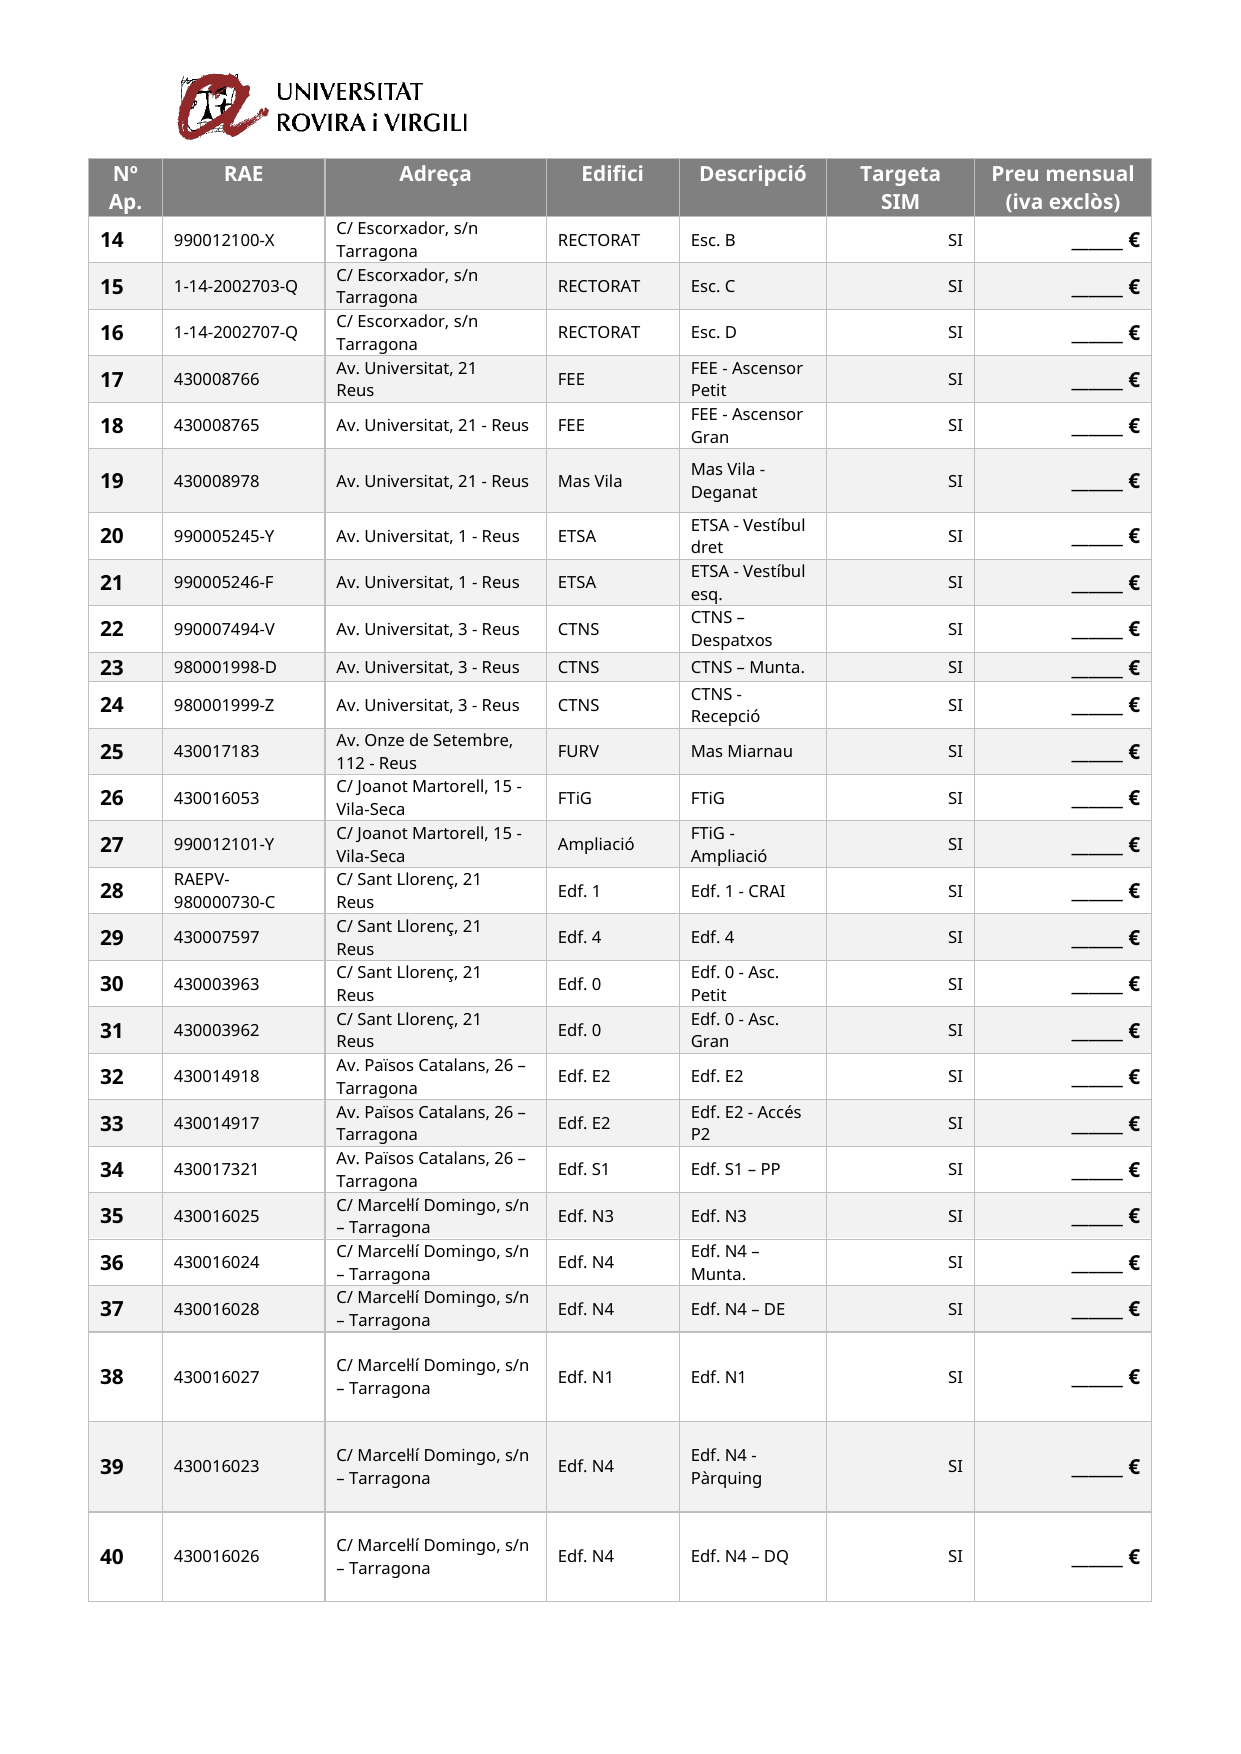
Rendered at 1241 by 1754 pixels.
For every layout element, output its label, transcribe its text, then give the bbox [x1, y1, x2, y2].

table_cell Edf. E2 [547, 1054, 679, 1099]
table_cell ______ € [975, 403, 1151, 448]
table_cell SI [827, 653, 974, 681]
picture [177, 73, 467, 140]
table_cell 1-14-2002703-Q [163, 263, 324, 309]
table_cell Edf. N4 [547, 1286, 679, 1331]
table_cell 27 [89, 821, 162, 867]
table_cell 430016028 [163, 1286, 324, 1331]
table_cell C/ Escorxador, s/n Tarragona [326, 310, 546, 355]
table_cell Av. Universitat, 3 - Reus [326, 606, 546, 652]
table_cell RECTORAT [547, 310, 679, 355]
table_cell Av. Universitat, 1 - Reus [326, 513, 546, 559]
table_cell 430016025 [163, 1193, 324, 1238]
table_cell SI [827, 961, 974, 1006]
table_cell 21 [89, 560, 162, 605]
table_cell Edf. N4 – Munta. [680, 1240, 826, 1285]
table_cell FTiG [680, 775, 826, 820]
table_cell SI [827, 513, 974, 559]
table_cell Edf. N3 [547, 1193, 679, 1238]
table_cell ______ € [975, 1333, 1151, 1421]
table_cell ______ € [975, 1513, 1151, 1601]
table_cell RECTORAT [547, 263, 679, 309]
table_cell ______ € [975, 821, 1151, 867]
table_cell 19 [89, 449, 162, 512]
table_cell Edf. 4 [547, 914, 679, 960]
table_cell SI [827, 914, 974, 960]
table_cell Mas Vila - Deganat [680, 449, 826, 512]
table_header Descripció [680, 159, 826, 216]
table_cell 34 [89, 1147, 162, 1192]
table_cell 33 [89, 1100, 162, 1146]
table_cell SI [827, 1054, 974, 1099]
table_cell 430003962 [163, 1007, 324, 1053]
table_cell 430017321 [163, 1147, 324, 1192]
table_cell 23 [89, 653, 162, 681]
table_cell 430014917 [163, 1100, 324, 1146]
table_cell 28 [89, 868, 162, 913]
table_cell 22 [89, 606, 162, 652]
table_cell 430016024 [163, 1240, 324, 1285]
table_cell Av. Universitat, 3 - Reus [326, 653, 546, 681]
table_cell 29 [89, 914, 162, 960]
table_cell 990012101-Y [163, 821, 324, 867]
table_cell SI [827, 403, 974, 448]
table_cell ______ € [975, 449, 1151, 512]
table_cell SI [827, 1193, 974, 1238]
table_cell 990005245-Y [163, 513, 324, 559]
table_cell Edf. E2 [547, 1100, 679, 1146]
table_cell 17 [89, 356, 162, 402]
table_cell 20 [89, 513, 162, 559]
table_cell 16 [89, 310, 162, 355]
table_cell ______ € [975, 263, 1151, 309]
table_cell C/ Sant Llorenç, 21 Reus [326, 914, 546, 960]
table_cell ______ € [975, 914, 1151, 960]
table_cell FEE - Ascensor Petit [680, 356, 826, 402]
table_cell 430008978 [163, 449, 324, 512]
table_cell Ampliació [547, 821, 679, 867]
table_cell Edf. N3 [680, 1193, 826, 1238]
table_cell 30 [89, 961, 162, 1006]
table_cell 430016026 [163, 1513, 324, 1601]
table_header Targeta SIM [827, 159, 974, 216]
table_cell C/ Joanot Martorell, 15 - Vila-Seca [326, 821, 546, 867]
table_cell 430016027 [163, 1333, 324, 1421]
table_cell Av. Universitat, 21 Reus [326, 356, 546, 402]
table_cell 31 [89, 1007, 162, 1053]
table_cell ETSA - Vestíbul dret [680, 513, 826, 559]
table_cell SI [827, 1513, 974, 1601]
table_cell 430008766 [163, 356, 324, 402]
table_cell 25 [89, 729, 162, 774]
table_cell SI [827, 775, 974, 820]
table_cell Edf. 1 - CRAI [680, 868, 826, 913]
table_cell ______ € [975, 356, 1151, 402]
table_cell Esc. C [680, 263, 826, 309]
table_cell 430007597 [163, 914, 324, 960]
table_cell C/ Marcel·lí Domingo, s/n – Tarragona [326, 1240, 546, 1285]
table_cell 32 [89, 1054, 162, 1099]
table_cell SI [827, 310, 974, 355]
table_cell ______ € [975, 606, 1151, 652]
table_cell Edf. N4 - Pàrquing [680, 1422, 826, 1511]
table_cell SI [827, 1240, 974, 1285]
table_cell 430003963 [163, 961, 324, 1006]
table_cell 430016023 [163, 1422, 324, 1511]
table_cell Edf. S1 – PP [680, 1147, 826, 1192]
table_cell C/ Joanot Martorell, 15 - Vila-Seca [326, 775, 546, 820]
table_cell 990005246-F [163, 560, 324, 605]
table_cell Edf. 1 [547, 868, 679, 913]
table_cell 40 [89, 1513, 162, 1601]
table_cell Av. Països Catalans, 26 – Tarragona [326, 1147, 546, 1192]
table_cell 430017183 [163, 729, 324, 774]
table_cell ______ € [975, 961, 1151, 1006]
table_cell Av. Onze de Setembre, 112 - Reus [326, 729, 546, 774]
table_cell 26 [89, 775, 162, 820]
table_cell Esc. B [680, 217, 826, 262]
table_cell Edf. 0 [547, 961, 679, 1006]
table_cell CTNS – Munta. [680, 653, 826, 681]
table_cell SI [827, 682, 974, 727]
table_cell C/ Escorxador, s/n Tarragona [326, 263, 546, 309]
table_cell ______ € [975, 1054, 1151, 1099]
table_cell Av. Universitat, 21 - Reus [326, 449, 546, 512]
table_cell 990012100-X [163, 217, 324, 262]
table_cell SI [827, 560, 974, 605]
table_cell Edf. N1 [547, 1333, 679, 1421]
table_cell Edf. E2 - Accés P2 [680, 1100, 826, 1146]
table_cell Edf. 0 - Asc. Petit [680, 961, 826, 1006]
table_header Adreça [326, 159, 546, 216]
table_cell SI [827, 1147, 974, 1192]
table_cell 18 [89, 403, 162, 448]
table_cell FURV [547, 729, 679, 774]
table_cell SI [827, 1333, 974, 1421]
table_cell C/ Marcel·lí Domingo, s/n – Tarragona [326, 1333, 546, 1421]
table_cell FTiG - Ampliació [680, 821, 826, 867]
table_cell SI [827, 606, 974, 652]
table_cell 37 [89, 1286, 162, 1331]
table_cell CTNS [547, 606, 679, 652]
table_cell 35 [89, 1193, 162, 1238]
table_cell ETSA [547, 560, 679, 605]
table_cell ______ € [975, 217, 1151, 262]
table_cell RAEPV-980000730-C [163, 868, 324, 913]
table_cell Esc. D [680, 310, 826, 355]
table_cell SI [827, 449, 974, 512]
table_cell ______ € [975, 775, 1151, 820]
table_cell 39 [89, 1422, 162, 1511]
table_header RAE [163, 159, 324, 216]
table_cell 24 [89, 682, 162, 727]
table_cell CTNS [547, 653, 679, 681]
table_cell C/ Escorxador, s/n Tarragona [326, 217, 546, 262]
table_cell Mas Miarnau [680, 729, 826, 774]
table_cell SI [827, 729, 974, 774]
table_cell Av. Universitat, 1 - Reus [326, 560, 546, 605]
table_cell ______ € [975, 1422, 1151, 1511]
table_cell C/ Marcel·lí Domingo, s/n – Tarragona [326, 1513, 546, 1601]
table_cell SI [827, 821, 974, 867]
table_cell Av. Països Catalans, 26 – Tarragona [326, 1100, 546, 1146]
table_cell ______ € [975, 1007, 1151, 1053]
table_cell SI [827, 356, 974, 402]
table_cell 38 [89, 1333, 162, 1421]
table_cell C/ Marcel·lí Domingo, s/n – Tarragona [326, 1286, 546, 1331]
table_cell ______ € [975, 1286, 1151, 1331]
table_cell Edf. 0 [547, 1007, 679, 1053]
table_cell ______ € [975, 653, 1151, 681]
table_cell SI [827, 1007, 974, 1053]
table_cell ______ € [975, 513, 1151, 559]
table_cell ETSA [547, 513, 679, 559]
table_cell Edf. E2 [680, 1054, 826, 1099]
table_cell FTiG [547, 775, 679, 820]
table_cell ______ € [975, 1240, 1151, 1285]
table_cell CTNS - Recepció [680, 682, 826, 727]
table_cell 430008765 [163, 403, 324, 448]
table_cell FEE [547, 403, 679, 448]
table_cell Edf. N4 – DE [680, 1286, 826, 1331]
table_cell C/ Marcel·lí Domingo, s/n – Tarragona [326, 1193, 546, 1238]
table_cell C/ Sant Llorenç, 21 Reus [326, 961, 546, 1006]
table_cell C/ Marcel·lí Domingo, s/n – Tarragona [326, 1422, 546, 1511]
table_cell SI [827, 1100, 974, 1146]
table_cell Edf. N4 [547, 1422, 679, 1511]
table_cell ______ € [975, 1100, 1151, 1146]
table_cell ______ € [975, 682, 1151, 727]
table_header Nº Ap. [89, 159, 162, 216]
table_cell SI [827, 1286, 974, 1331]
table_cell 980001998-D [163, 653, 324, 681]
table_cell ETSA - Vestíbul esq. [680, 560, 826, 605]
table_cell SI [827, 263, 974, 309]
table_cell C/ Sant Llorenç, 21 Reus [326, 1007, 546, 1053]
table_cell 14 [89, 217, 162, 262]
table_cell Mas Vila [547, 449, 679, 512]
table_cell ______ € [975, 1193, 1151, 1238]
table_cell ______ € [975, 310, 1151, 355]
table_cell SI [827, 868, 974, 913]
table_cell SI [827, 217, 974, 262]
table_cell Av. Universitat, 21 - Reus [326, 403, 546, 448]
table_cell C/ Sant Llorenç, 21 Reus [326, 868, 546, 913]
table_cell ______ € [975, 868, 1151, 913]
table_cell 990007494-V [163, 606, 324, 652]
table_cell ______ € [975, 1147, 1151, 1192]
table_cell 15 [89, 263, 162, 309]
table_header Edifici [547, 159, 679, 216]
table_cell 430016053 [163, 775, 324, 820]
table_cell FEE - Ascensor Gran [680, 403, 826, 448]
table_cell 1-14-2002707-Q [163, 310, 324, 355]
table_cell Av. Països Catalans, 26 – Tarragona [326, 1054, 546, 1099]
table_cell CTNS – Despatxos [680, 606, 826, 652]
table_header Preu mensual (iva exclòs) [975, 159, 1151, 216]
table_cell 980001999-Z [163, 682, 324, 727]
table_cell Edf. N4 [547, 1513, 679, 1601]
table_cell Edf. 0 - Asc. Gran [680, 1007, 826, 1053]
table_cell Av. Universitat, 3 - Reus [326, 682, 546, 727]
table_cell SI [827, 1422, 974, 1511]
table_cell Edf. 4 [680, 914, 826, 960]
table_cell RECTORAT [547, 217, 679, 262]
table_cell Edf. N4 – DQ [680, 1513, 826, 1601]
table_cell Edf. N4 [547, 1240, 679, 1285]
table_cell 36 [89, 1240, 162, 1285]
table_cell CTNS [547, 682, 679, 727]
table_cell ______ € [975, 729, 1151, 774]
table_cell Edf. N1 [680, 1333, 826, 1421]
table_cell FEE [547, 356, 679, 402]
table_cell 430014918 [163, 1054, 324, 1099]
table_cell Edf. S1 [547, 1147, 679, 1192]
table_cell ______ € [975, 560, 1151, 605]
